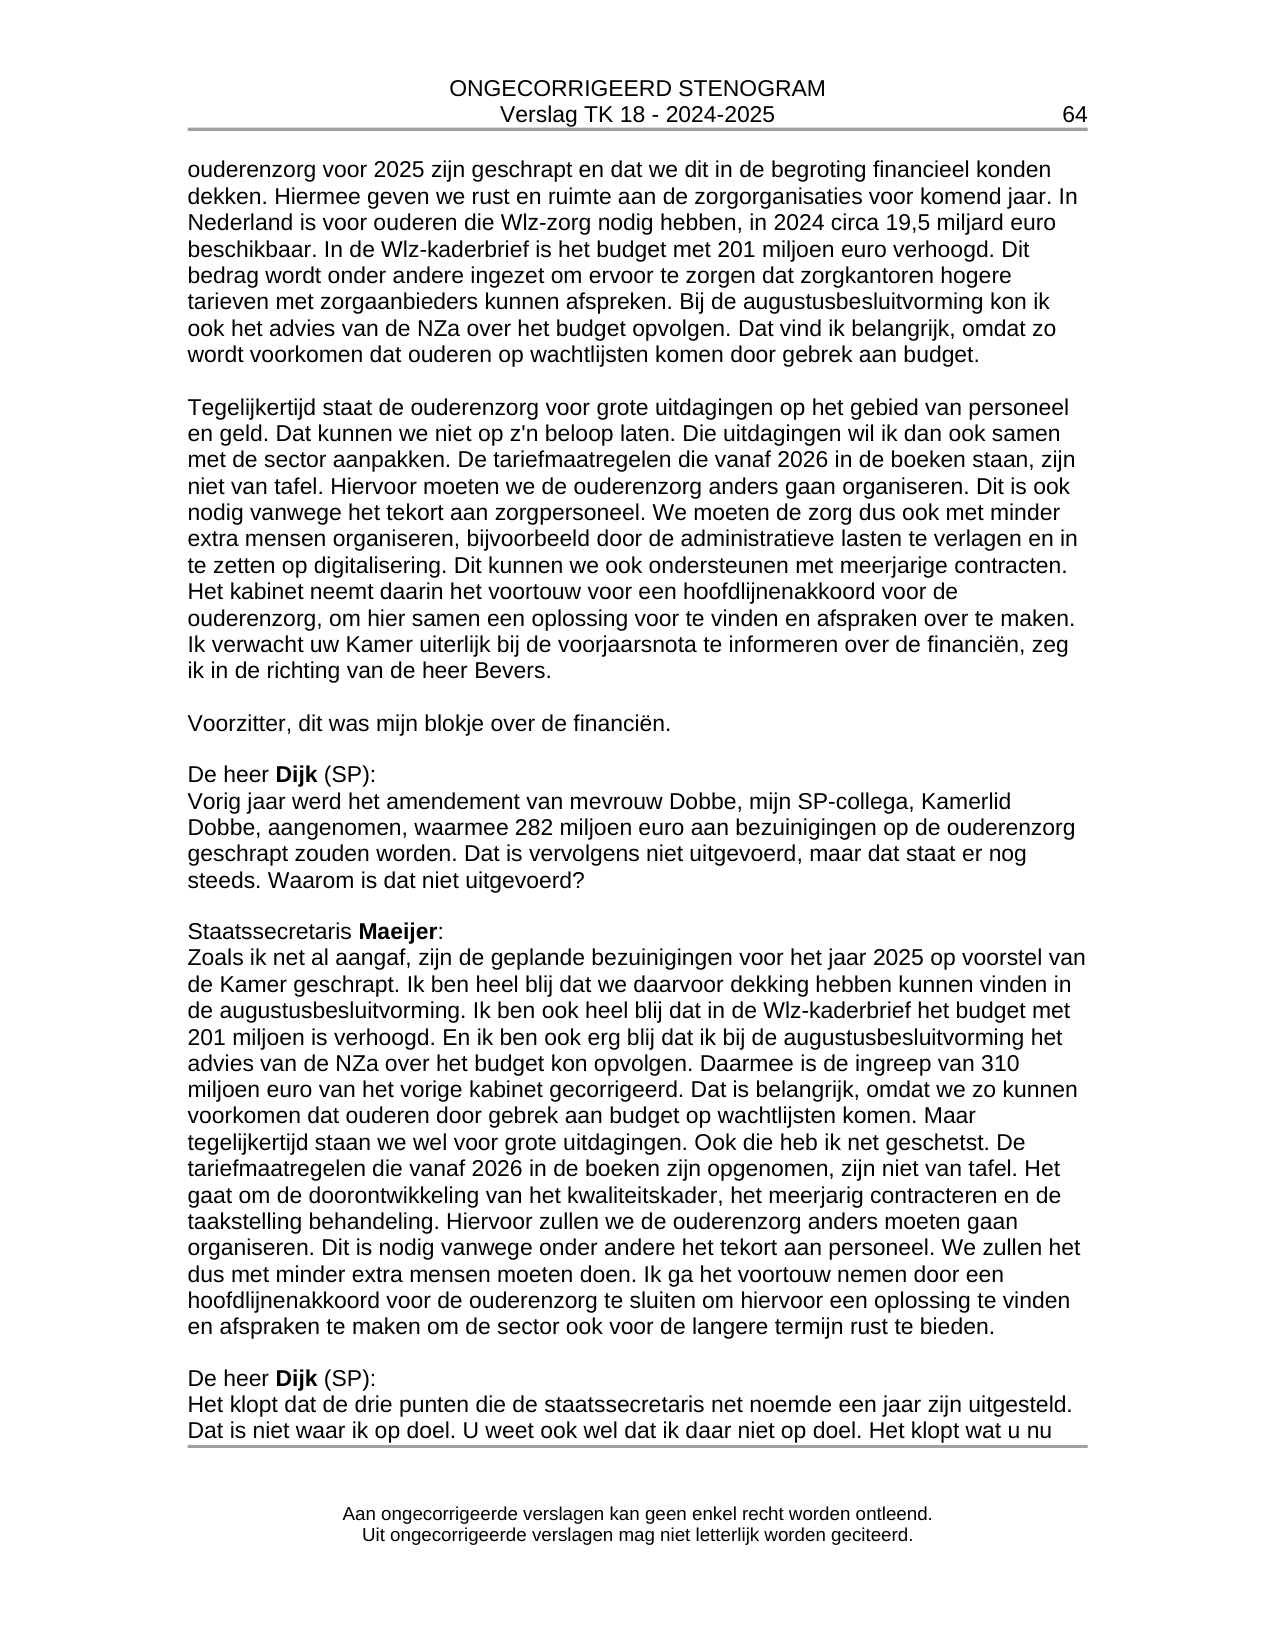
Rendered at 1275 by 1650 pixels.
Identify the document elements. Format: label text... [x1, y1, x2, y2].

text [187, 1365, 1087, 1444]
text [187, 156, 1087, 736]
text Staatssecretaris Maeijer: Zoals ik net al aangaf, zijn de geplande bezuinigingen voor het jaar 2025 op voorstel van de Kamer geschrapt. Ik ben heel blij dat we daarvoor dekking hebben kunnen vinden in de augustusbesluitvorming. Ik ben ook heel blij dat in de Wlz-kaderbrief het budget met 201 miljoen is verhoogd. En ik ben ook erg blij dat ik bij de augustusbesluitvorming het advies van de NZa over het budget kon opvolgen. Daarmee is de ingreep van 310 miljoen euro van het vorige kabinet gecorrigeerd. Dat is belangrijk, omdat we zo kunnen voorkomen dat ouderen door gebrek aan budget op wachtlijsten komen. Maar tegelijkertijd staan we wel voor grote uitdagingen. Ook die heb ik net geschetst. De tariefmaatregelen die vanaf 2026 in de boeken zijn opgenomen, zijn niet van tafel. Het gaat om de doorontwikkeling van het kwaliteitskader, het meerjarig contracteren en de taakstelling behandeling. Hiervoor zullen we de ouderenzorg anders moeten gaan organiseren. Dit is nodig vanwege onder andere het tekort aan personeel. We zullen het dus met minder extra mensen moeten doen. Ik ga het voortouw nemen door een hoofdlijnenakkoord voor de ouderenzorg te sluiten om hiervoor een oplossing te vinden en afspraken te maken om de sector ook voor de langere termijn rust te bieden. [187, 918, 1087, 1340]
text De heer Dijk (SP): Vorig jaar werd het amendement van mevrouw Dobbe, mijn SP-collega, Kamerlid Dobbe, aangenomen, waarmee 282 miljoen euro aan bezuinigingen op de ouderenzorg geschrapt zouden worden. Dat is vervolgens niet uitgevoerd, maar dat staat er nog steeds. Waarom is dat niet uitgevoerd? [187, 761, 1087, 893]
